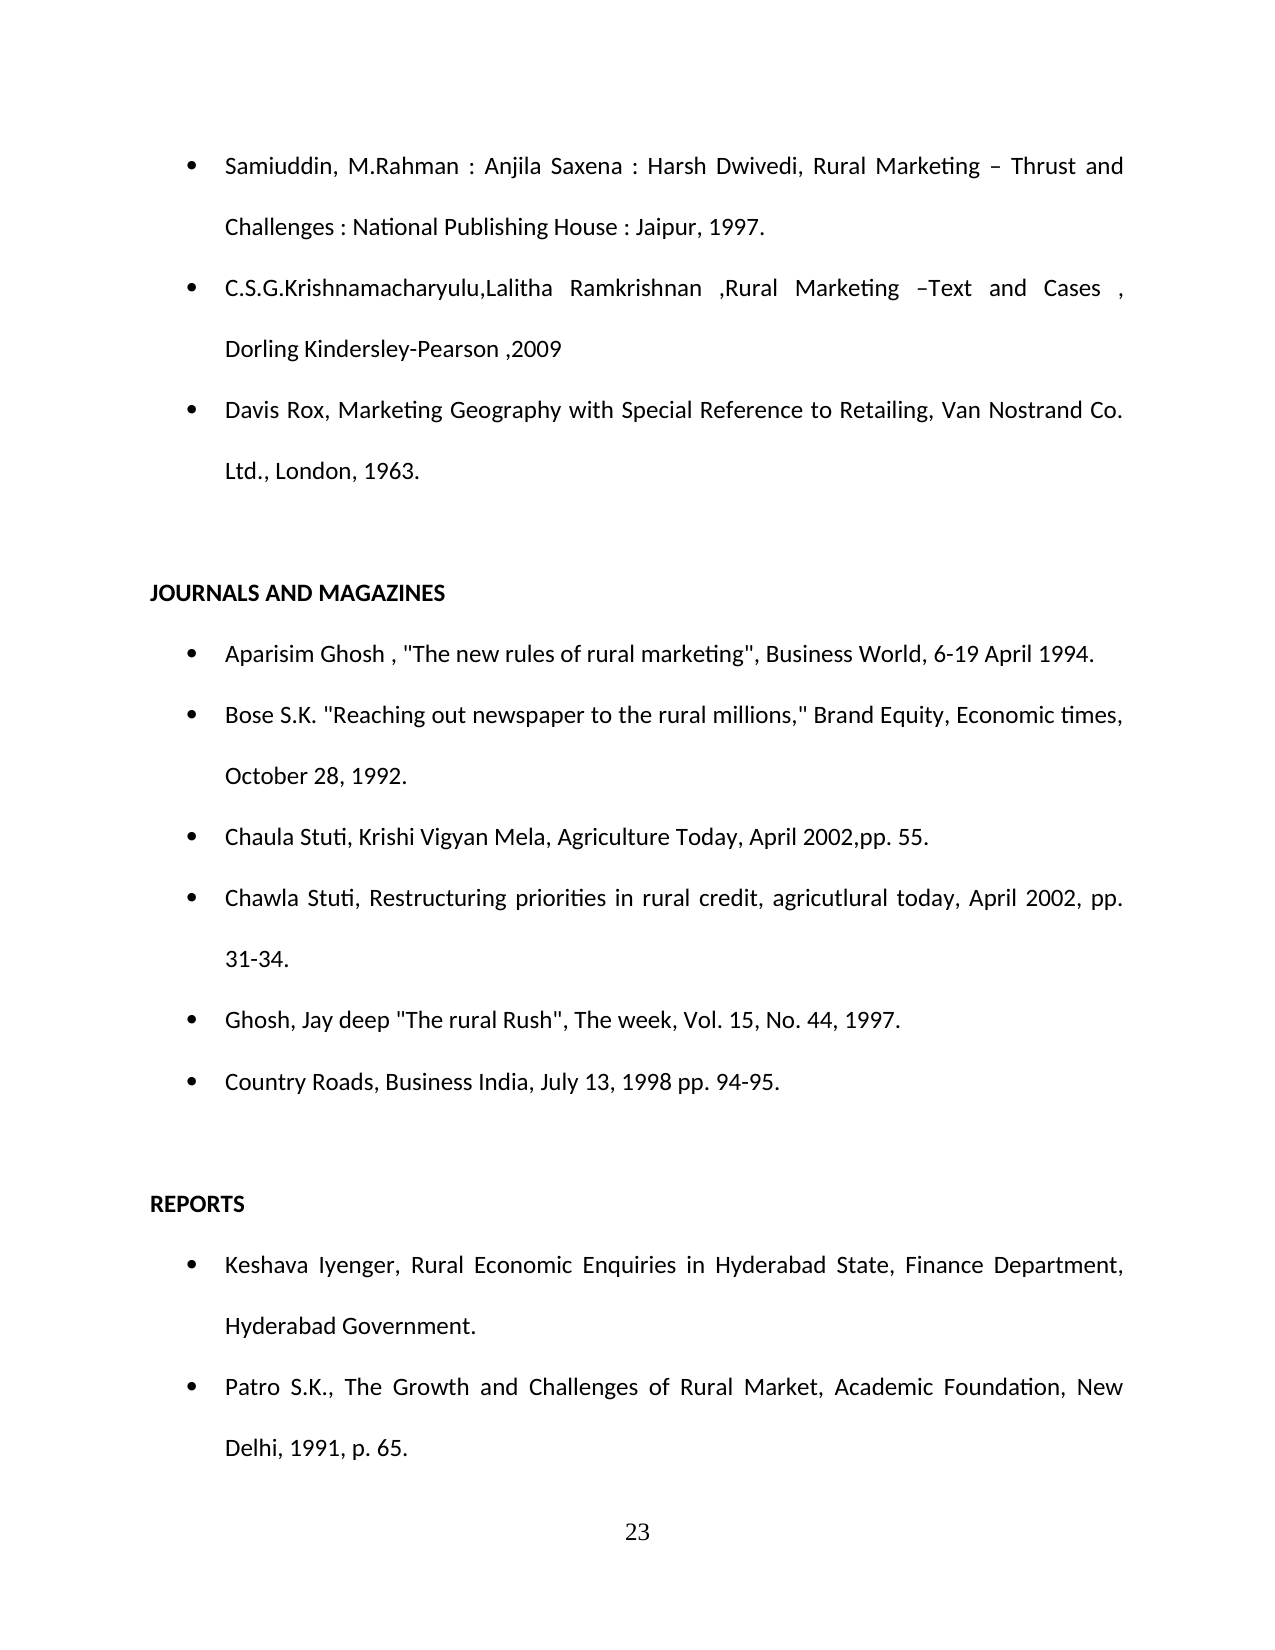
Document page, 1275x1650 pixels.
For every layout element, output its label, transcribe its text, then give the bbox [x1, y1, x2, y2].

list Ghosh, Jay deep "The rural Rush", The week, Vol. 15, No. 44, 1997. [187, 1004, 1125, 1035]
list Chaula Stuti, Krishi Vigyan Mela, Agriculture Today, April 2002,pp. 55. [187, 821, 1125, 852]
list Country Roads, Business India, July 13, 1998 pp. 94-95. [187, 1066, 1125, 1096]
list Chawla Stuti, Restructuring priorities in rural credit, agricutlural today, April 2002, pp. 31-34. [187, 882, 1125, 974]
text REPORTS [150, 1188, 1125, 1218]
list Bose S.K. "Reaching out newspaper to the rural millions," Brand Equity, Economic times, October 28, 1992. [187, 699, 1125, 791]
list Patro S.K., The Growth and Challenges of Rural Market, Academic Foundation, New Delhi, 1991, p. 65. [187, 1371, 1125, 1462]
list Aparisim Ghosh , "The new rules of rural marketing", Business World, 6-19 April 1994. [187, 638, 1125, 669]
list Samiuddin, M.Rahman : Anjila Saxena : Harsh Dwivedi, Rural Marketing – Thrust and Challenges : National Publishing House : Jaipur, 1997. [187, 150, 1125, 242]
list Keshava Iyenger, Rural Economic Enquiries in Hyderabad State, Finance Department, Hyderabad Government. [187, 1249, 1125, 1340]
list Davis Rox, Marketing Geography with Special Reference to Retailing, Van Nostrand Co. Ltd., London, 1963. [187, 394, 1125, 486]
list C.S.G.Krishnamacharyulu,Lalitha Ramkrishnan ,Rural Marketing –Text and Cases , Dorling Kindersley-Pearson ,2009 [187, 272, 1125, 364]
text JOURNALS AND MAGAZINES [150, 577, 1125, 608]
